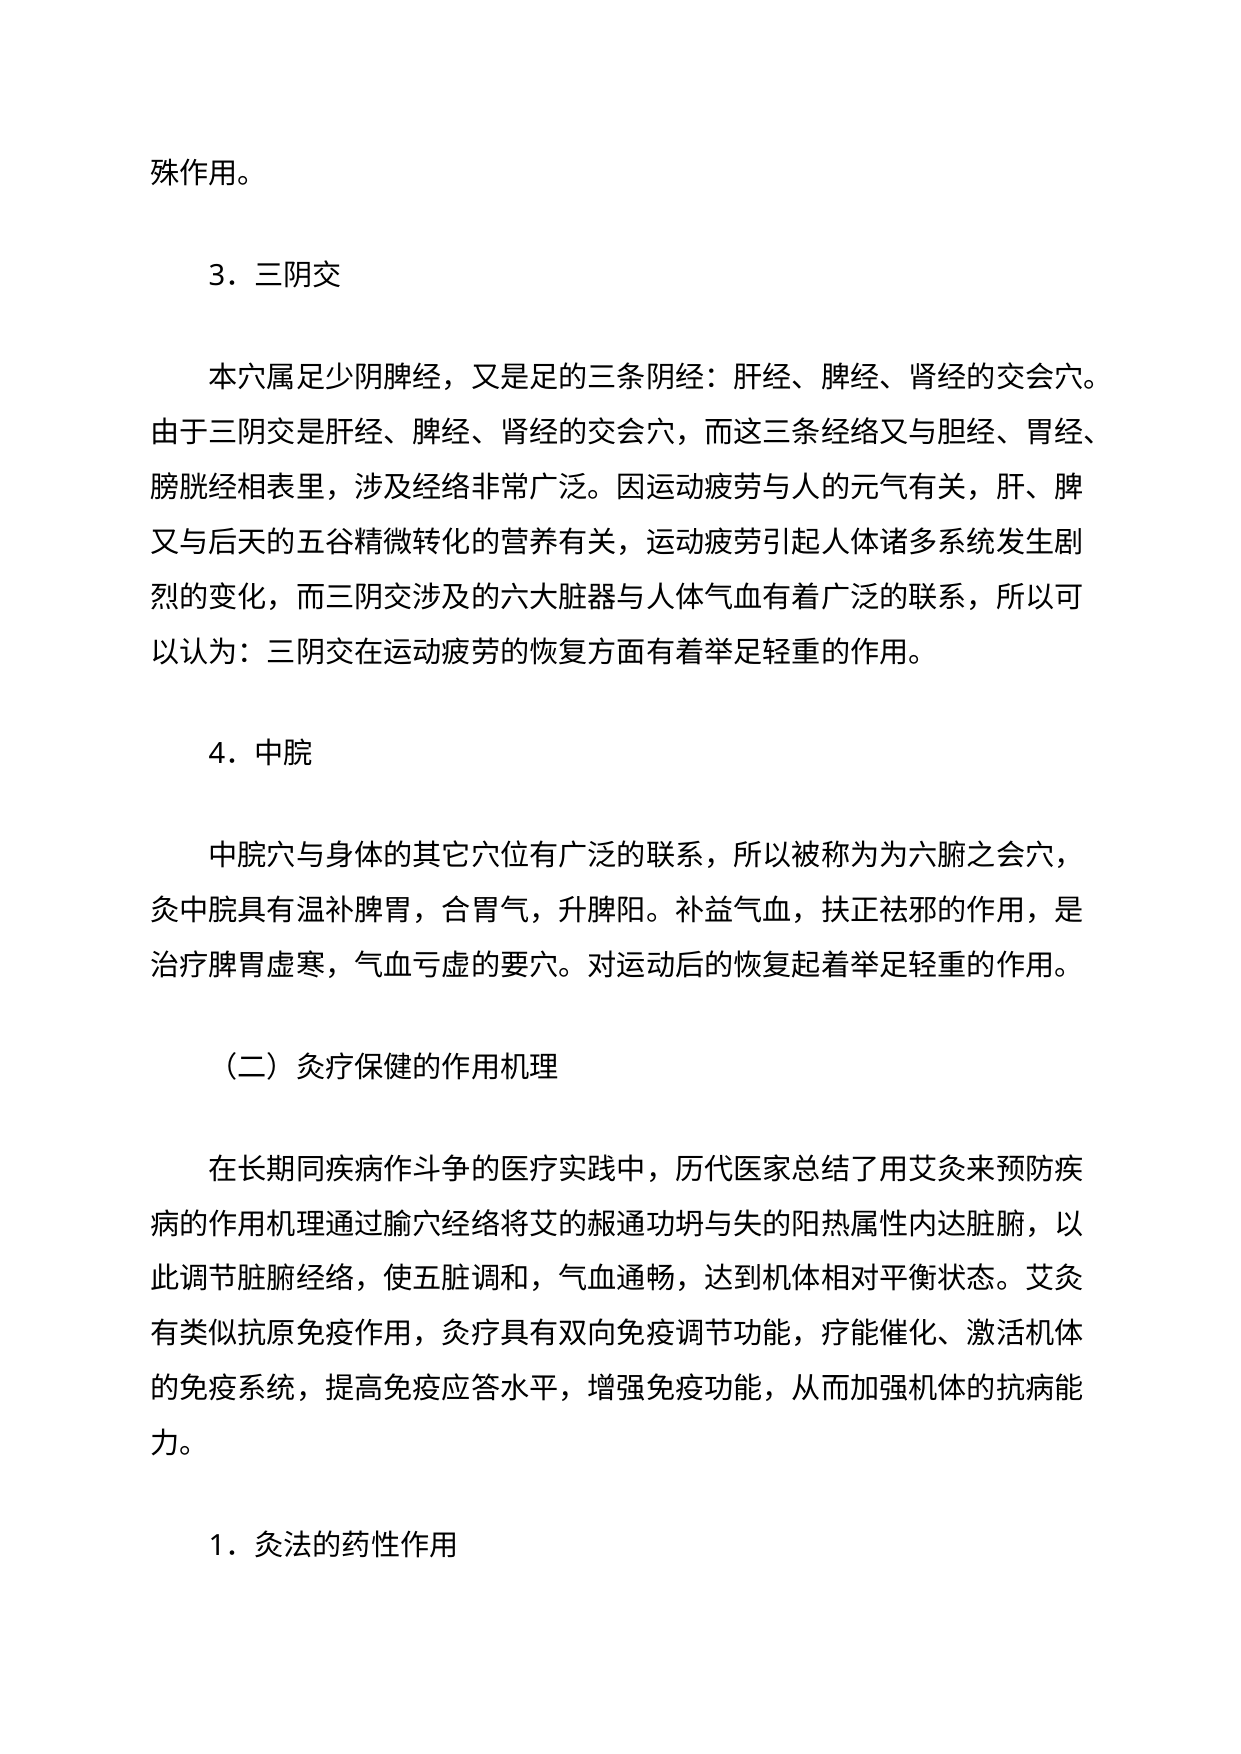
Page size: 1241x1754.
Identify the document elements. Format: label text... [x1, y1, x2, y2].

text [150, 150, 1090, 192]
text 在长期同疾病作斗争的医疗实践中，历代医家总结了用艾灸来预防疾病的作用机理通过腧穴经络将艾的赧通功坍与失的阳热属性内达脏腑，以此调节脏腑经络，使五脏调和，气血通畅，达到机体相对平衡状态。艾灸有类似抗原免疫作用，灸疗具有双向免疫调节功能，疗能催化、激活机体的免疫系统，提高免疫应答水平，增强免疫功能，从而加强机体的抗病能力。 [150, 1145, 1090, 1462]
text 中脘穴与身体的其它穴位有广泛的联系，所以被称为为六腑之会穴，灸中脘具有温补脾胃，合胃气，升脾阳。补益气血，扶正祛邪的作用，是治疗脾胃虚寒，气血亏虚的要穴。对运动后的恢复起着举足轻重的作用。 [150, 832, 1090, 984]
text 4．中脘 [150, 730, 1090, 772]
text 1．灸法的药性作用 [150, 1522, 1090, 1564]
text 3．三阴交 [150, 252, 1090, 294]
text （二）灸疗保健的作用机理 [150, 1043, 1090, 1086]
text 本穴属足少阴脾经，又是足的三条阴经：肝经、脾经、肾经的交会穴。由于三阴交是肝经、脾经、肾经的交会穴，而这三条经络又与胆经、胃经、膀胱经相表里，涉及经络非常广泛。因运动疲劳与人的元气有关，肝、脾又与后天的五谷精微转化的营养有关，运动疲劳引起人体诸多系统发生剧烈的变化，而三阴交涉及的六大脏器与人体气血有着广泛的联系，所以可以认为：三阴交在运动疲劳的恢复方面有着举足轻重的作用。 [150, 354, 1090, 671]
